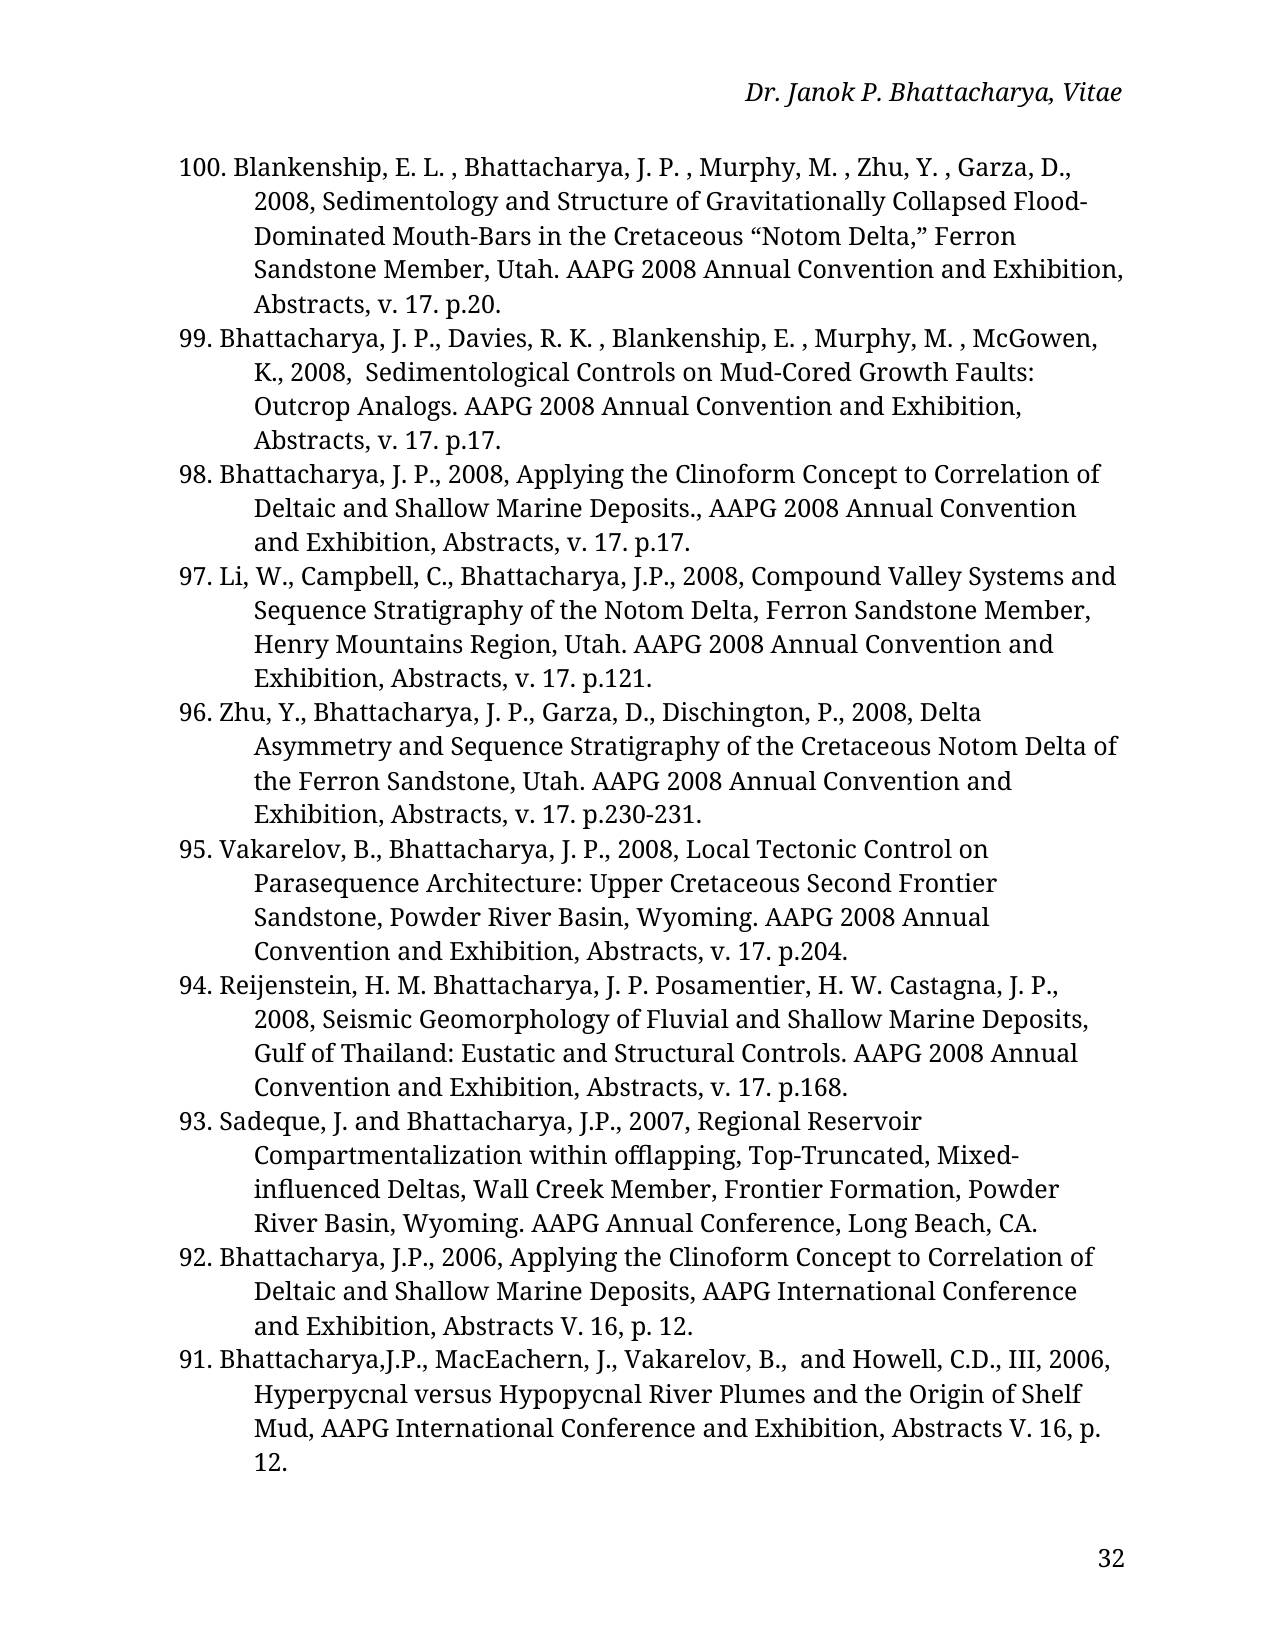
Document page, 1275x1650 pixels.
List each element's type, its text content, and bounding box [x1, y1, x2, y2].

text 97. Li, W., Campbell, C., Bhattacharya, J.P., 2008, Compound Valley Systems and Sequence Stratigraphy of the Notom Delta, Ferron Sandstone Member, Henry Mountains Region, Utah. AAPG 2008 Annual Convention and Exhibition, Abstracts, v. 17. p.121. [178, 559, 1125, 695]
text 98. Bhattacharya, J. P., 2008, Applying the Clinoform Concept to Correlation of Deltaic and Shallow Marine Deposits., AAPG 2008 Annual Convention and Exhibition, Abstracts, v. 17. p.17. [178, 457, 1125, 559]
text 95. Vakarelov, B., Bhattacharya, J. P., 2008, Local Tectonic Control on Parasequence Architecture: Upper Cretaceous Second Frontier Sandstone, Powder River Basin, Wyoming. AAPG 2008 Annual Convention and Exhibition, Abstracts, v. 17. p.204. [178, 831, 1125, 967]
text 99. Bhattacharya, J. P., Davies, R. K. , Blankenship, E. , Murphy, M. , McGowen, K., 2008, Sedimentological Controls on Mud-Cored Growth Faults: Outcrop Analogs. AAPG 2008 Annual Convention and Exhibition, Abstracts, v. 17. p.17. [178, 320, 1125, 457]
text 94. Reijenstein, H. M. Bhattacharya, J. P. Posamentier, H. W. Castagna, J. P., 2008, Seismic Geomorphology of Fluvial and Shallow Marine Deposits, Gulf of Thailand: Eustatic and Structural Controls. AAPG 2008 Annual Convention and Exhibition, Abstracts, v. 17. p.168. [178, 967, 1125, 1104]
text 93. Sadeque, J. and Bhattacharya, J.P., 2007, Regional Reservoir Compartmentalization within offlapping, Top-Truncated, Mixed-influenced Deltas, Wall Creek Member, Frontier Formation, Powder River Basin, Wyoming. AAPG Annual Conference, Long Beach, CA. [178, 1104, 1125, 1240]
text 96. Zhu, Y., Bhattacharya, J. P., Garza, D., Dischington, P., 2008, Delta Asymmetry and Sequence Stratigraphy of the Cretaceous Notom Delta of the Ferron Sandstone, Utah. AAPG 2008 Annual Convention and Exhibition, Abstracts, v. 17. p.230-231. [178, 695, 1125, 831]
text 92. Bhattacharya, J.P., 2006, Applying the Clinoform Concept to Correlation of Deltaic and Shallow Marine Deposits, AAPG International Conference and Exhibition, Abstracts V. 16, p. 12. [178, 1240, 1125, 1342]
text 91. Bhattacharya,J.P., MacEachern, J., Vakarelov, B., and Howell, C.D., III, 2006, Hyperpycnal versus Hypopycnal River Plumes and the Origin of Shelf Mud, AAPG International Conference and Exhibition, Abstracts V. 16, p. 12. [178, 1342, 1125, 1478]
text 100. Blankenship, E. L. , Bhattacharya, J. P. , Murphy, M. , Zhu, Y. , Garza, D., 2008, Sedimentology and Structure of Gravitationally Collapsed Flood-Dominated Mouth-Bars in the Cretaceous “Notom Delta,” Ferron Sandstone Member, Utah. AAPG 2008 Annual Convention and Exhibition, Abstracts, v. 17. p.20. [178, 150, 1125, 320]
